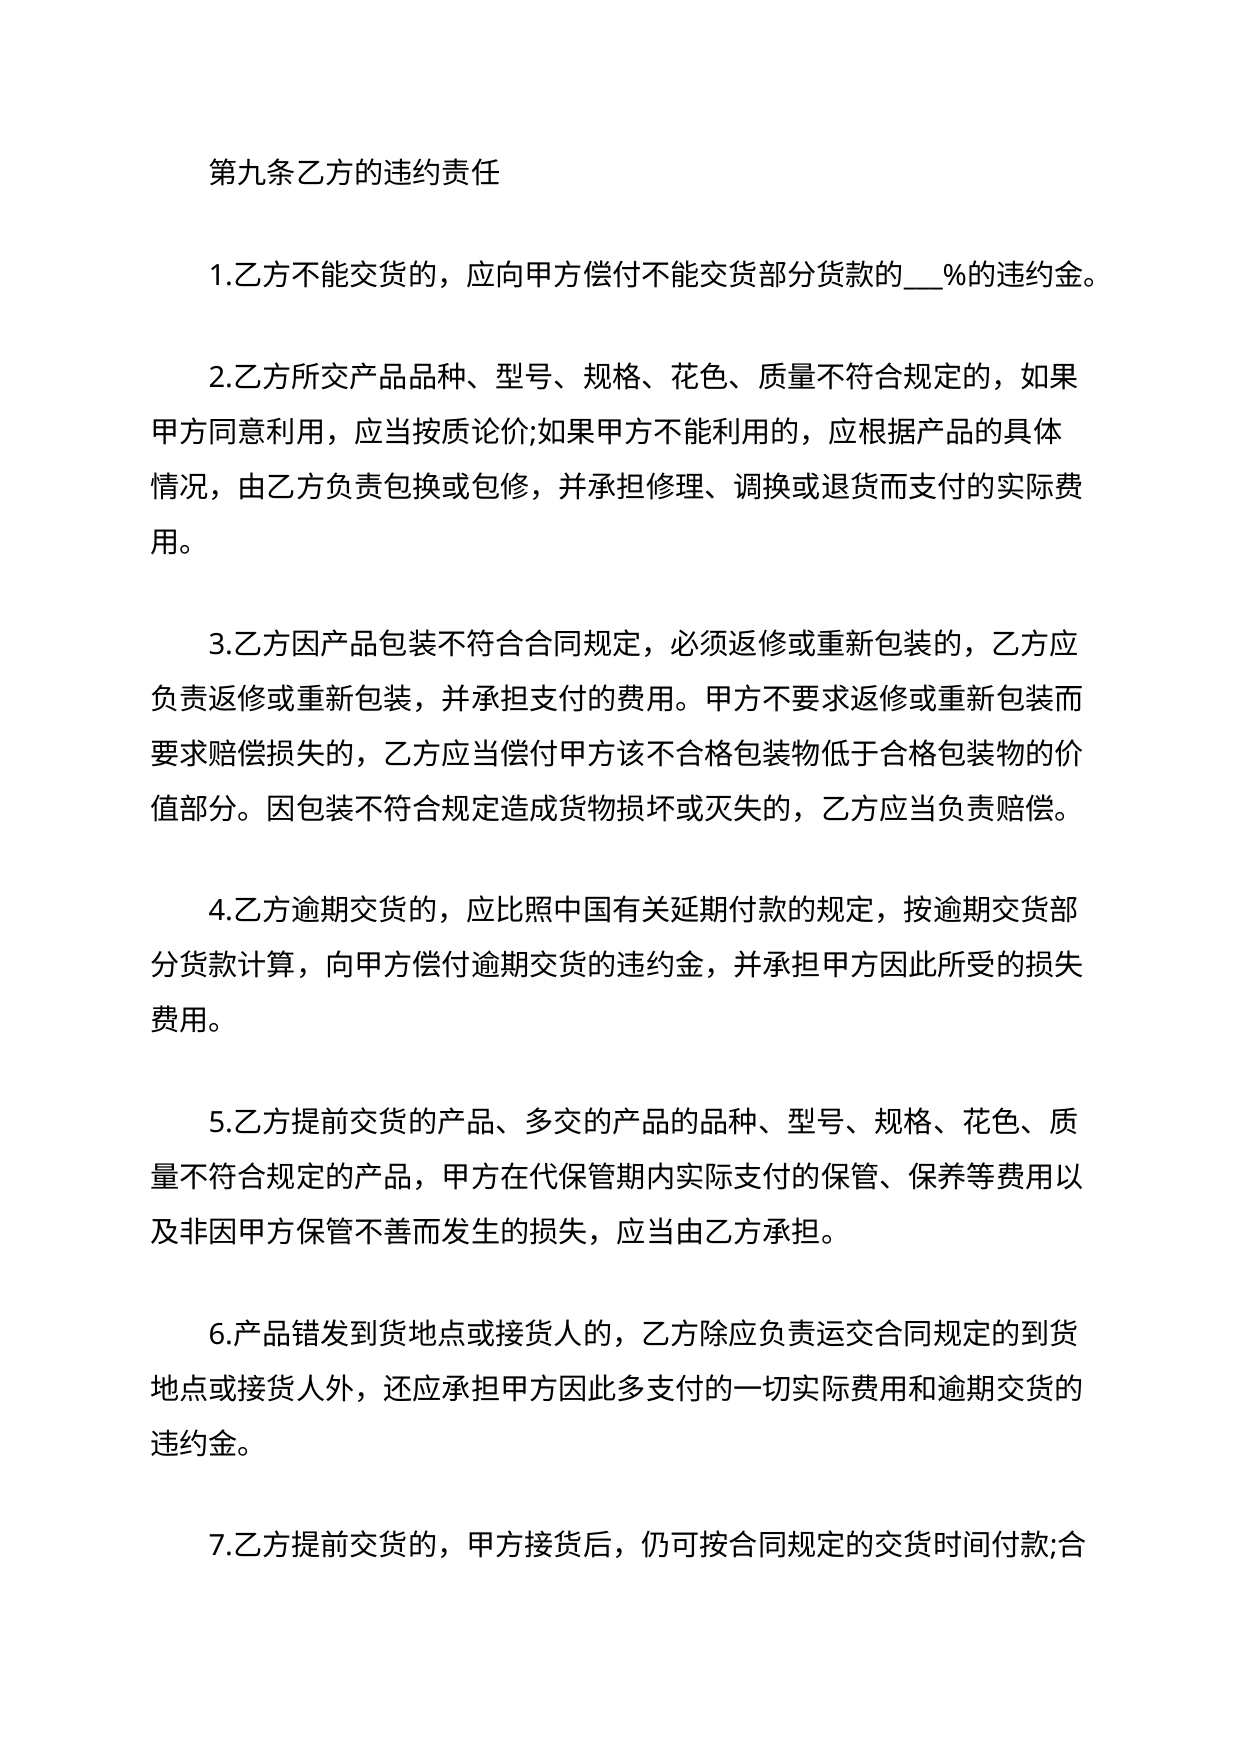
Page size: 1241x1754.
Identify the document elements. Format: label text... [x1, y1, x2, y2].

text 6.产品错发到货地点或接货人的，乙方除应负责运交合同规定的到货地点或接货人外，还应承担甲方因此多支付的一切实际费用和逾期交货的违约金。 [150, 1310, 1090, 1462]
text 第九条乙方的违约责任 [150, 150, 1090, 192]
text 1.乙方不能交货的，应向甲方偿付不能交货部分货款的___%的违约金。 [150, 252, 1090, 294]
text 3.乙方因产品包装不符合合同规定，必须返修或重新包装的，乙方应负责返修或重新包装，并承担支付的费用。甲方不要求返修或重新包装而要求赔偿损失的，乙方应当偿付甲方该不合格包装物低于合格包装物的价值部分。因包装不符合规定造成货物损坏或灭失的，乙方应当负责赔偿。 [150, 620, 1090, 827]
text 5.乙方提前交货的产品、多交的产品的品种、型号、规格、花色、质量不符合规定的产品，甲方在代保管期内实际支付的保管、保养等费用以及非因甲方保管不善而发生的损失，应当由乙方承担。 [150, 1099, 1090, 1251]
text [150, 1522, 1090, 1564]
text 4.乙方逾期交货的，应比照中国有关延期付款的规定，按逾期交货部分货款计算，向甲方偿付逾期交货的违约金，并承担甲方因此所受的损失费用。 [150, 887, 1090, 1039]
text 2.乙方所交产品品种、型号、规格、花色、质量不符合规定的，如果甲方同意利用，应当按质论价;如果甲方不能利用的，应根据产品的具体情况，由乙方负责包换或包修，并承担修理、调换或退货而支付的实际费用。 [150, 354, 1090, 561]
